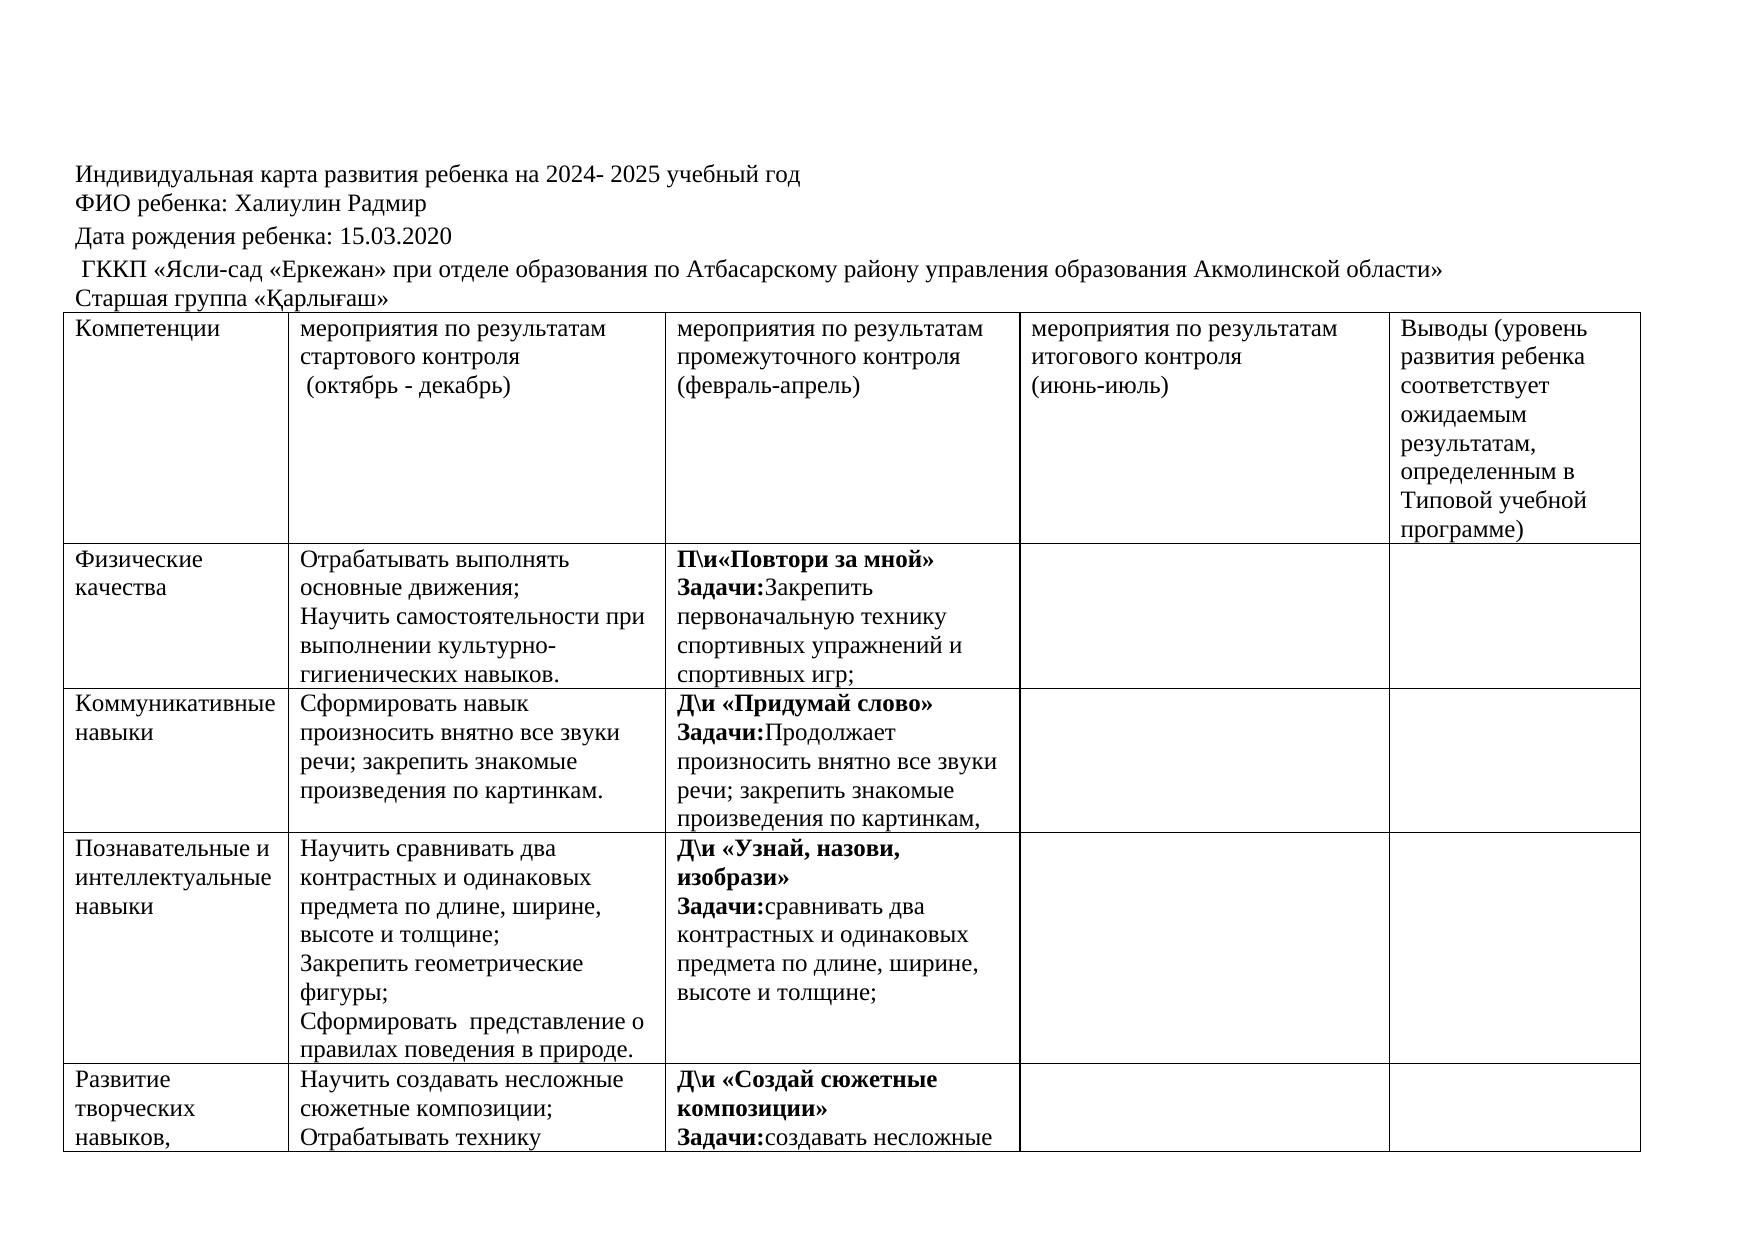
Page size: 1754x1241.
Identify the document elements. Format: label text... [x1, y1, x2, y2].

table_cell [666, 1064, 1019, 1151]
table_header мероприятия по результатам промежуточного контроля (февраль-апрель) [666, 313, 1019, 543]
table_cell Д\и «Узнай, назови, изобрази» Задачи:сравнивать два контрастных и одинаковых предмета по длине, ширине, высоте и толщине; [666, 833, 1019, 1063]
table_cell [1390, 833, 1640, 1063]
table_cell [64, 1064, 288, 1151]
table_header Компетенции [64, 313, 288, 543]
text ФИО ребенка: Халиулин Радмир [75, 188, 1679, 217]
table_header мероприятия по результатам итогового контроля (июнь-июль) [1021, 313, 1389, 543]
table_cell Отрабатывать выполнять основные движения; Научить самостоятельности при выполнении культурно-гигиенических навыков. [289, 544, 665, 687]
table_cell Познавательные и интеллектуальные навыки [64, 833, 288, 1063]
table_cell [1021, 1064, 1389, 1151]
table_cell [1390, 544, 1640, 687]
text Старшая группа «Қарлығаш» [75, 283, 1679, 312]
table_cell П\и«Повтори за мной» Задачи:Закрепить первоначальную технику спортивных упражнений и спортивных игр; [666, 544, 1019, 687]
table_cell [1390, 689, 1640, 832]
table_cell [1021, 689, 1389, 832]
table_cell Д\и «Придумай слово» Задачи:Продолжает произносить внятно все звуки речи; закрепить знакомые произведения по картинкам, [666, 689, 1019, 832]
table_cell [1021, 833, 1389, 1063]
table_cell Физические качества [64, 544, 288, 687]
text ГККП «Ясли-сад «Еркежан» при отделе образования по Атбасарскому району управления образования Акмолинской области» [75, 254, 1679, 283]
table_cell Коммуникативные навыки [64, 689, 288, 832]
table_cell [289, 1064, 665, 1151]
table_cell [1390, 1064, 1640, 1151]
text Индивидуальная карта развития ребенка на 2024- 2025 учебный год [75, 159, 1679, 188]
table_cell Сформировать навык произносить внятно все звуки речи; закрепить знакомые произведения по картинкам. [289, 689, 665, 832]
table_header Выводы (уровень развития ребенка соответствует ожидаемым результатам, определенным в Типовой учебной программе) [1390, 313, 1640, 543]
text Дата рождения ребенка: 15.03.2020 [75, 221, 1679, 250]
table_cell [1021, 544, 1389, 687]
table_header мероприятия по результатам стартового контроля (октябрь - декабрь) [289, 313, 665, 543]
table_cell Научить сравнивать два контрастных и одинаковых предмета по длине, ширине, высоте и толщине; Закрепить геометрические фигуры; Сформировать представление о правилах поведения в природе. [289, 833, 665, 1063]
